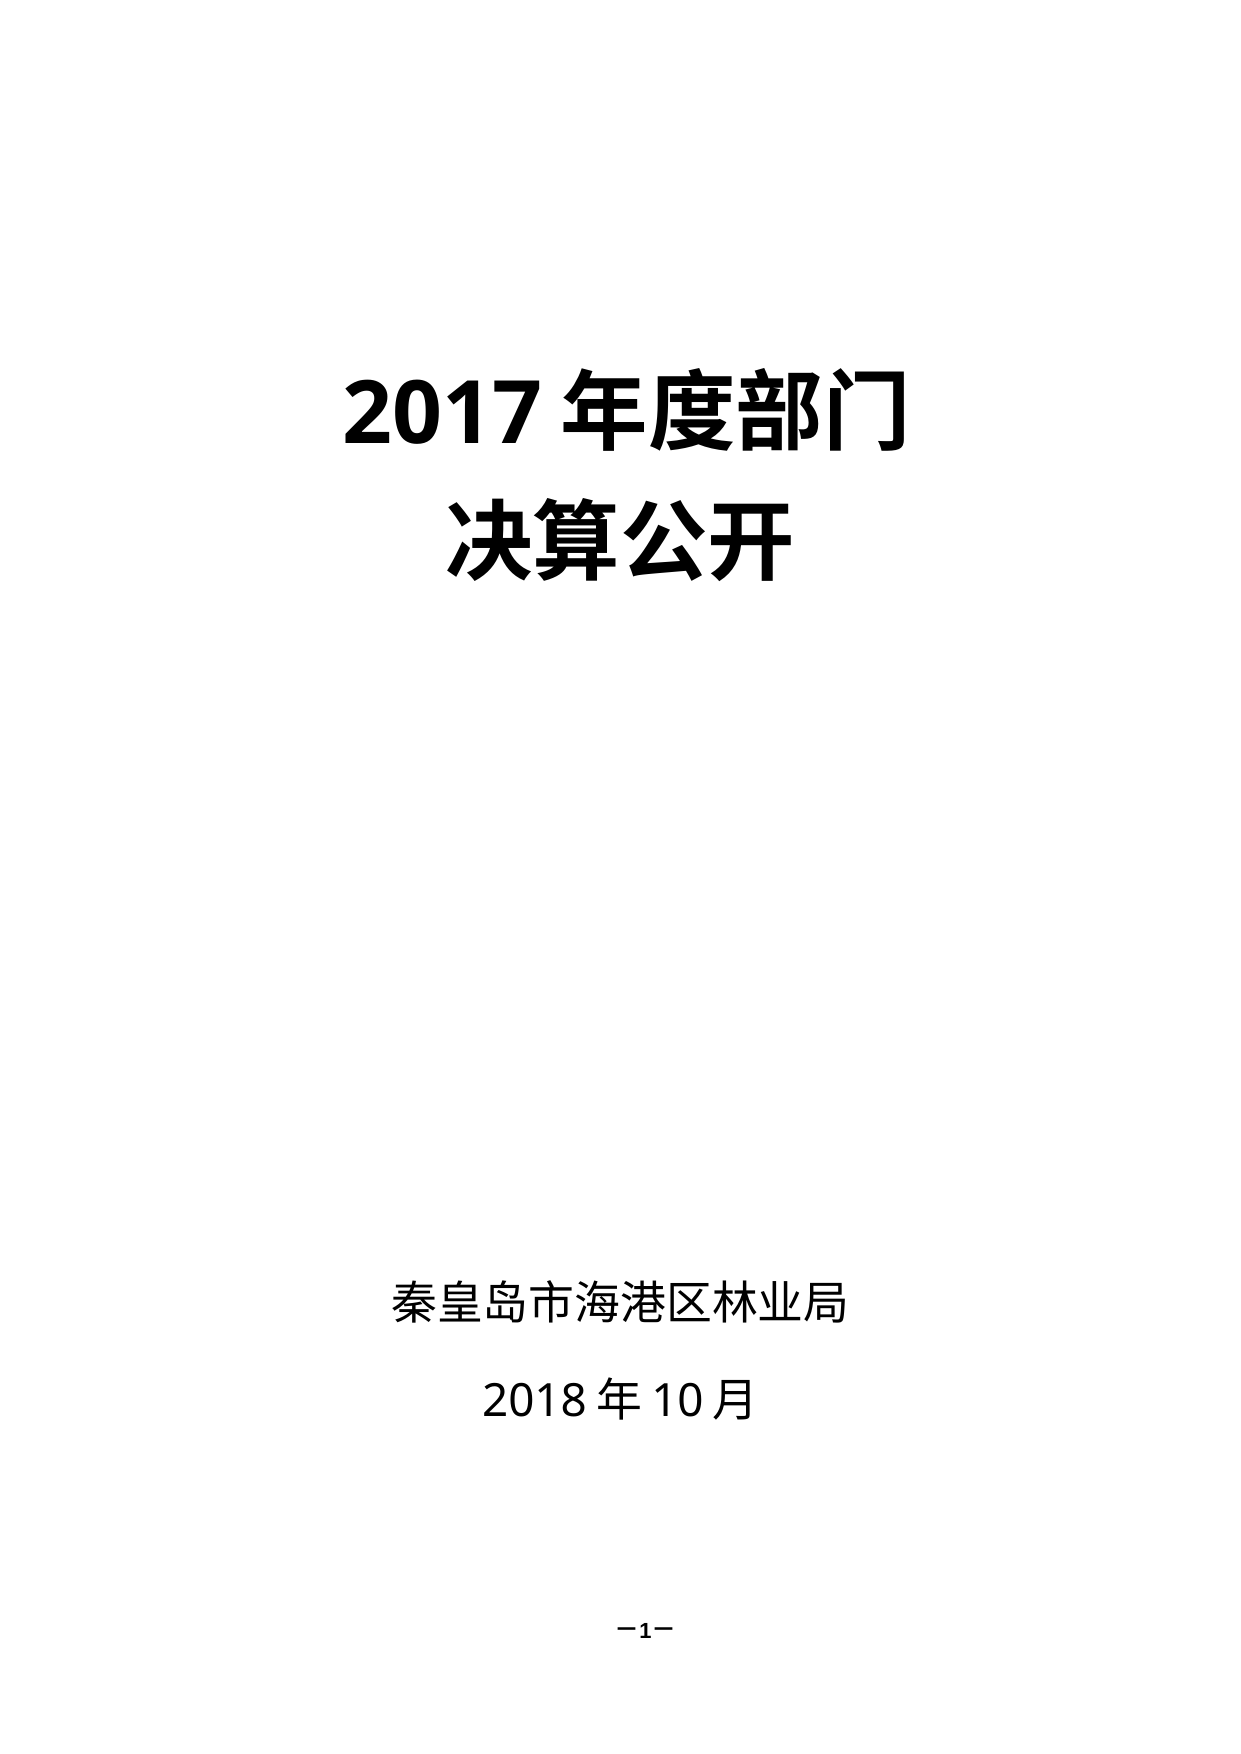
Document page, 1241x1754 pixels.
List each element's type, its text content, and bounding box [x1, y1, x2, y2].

text 决算公开 [159, 471, 1081, 601]
text 秦皇岛市海港区林业局 [159, 1251, 1081, 1348]
text 2018年10月 [159, 1348, 1081, 1446]
text 2017年度部门 [159, 341, 1081, 471]
